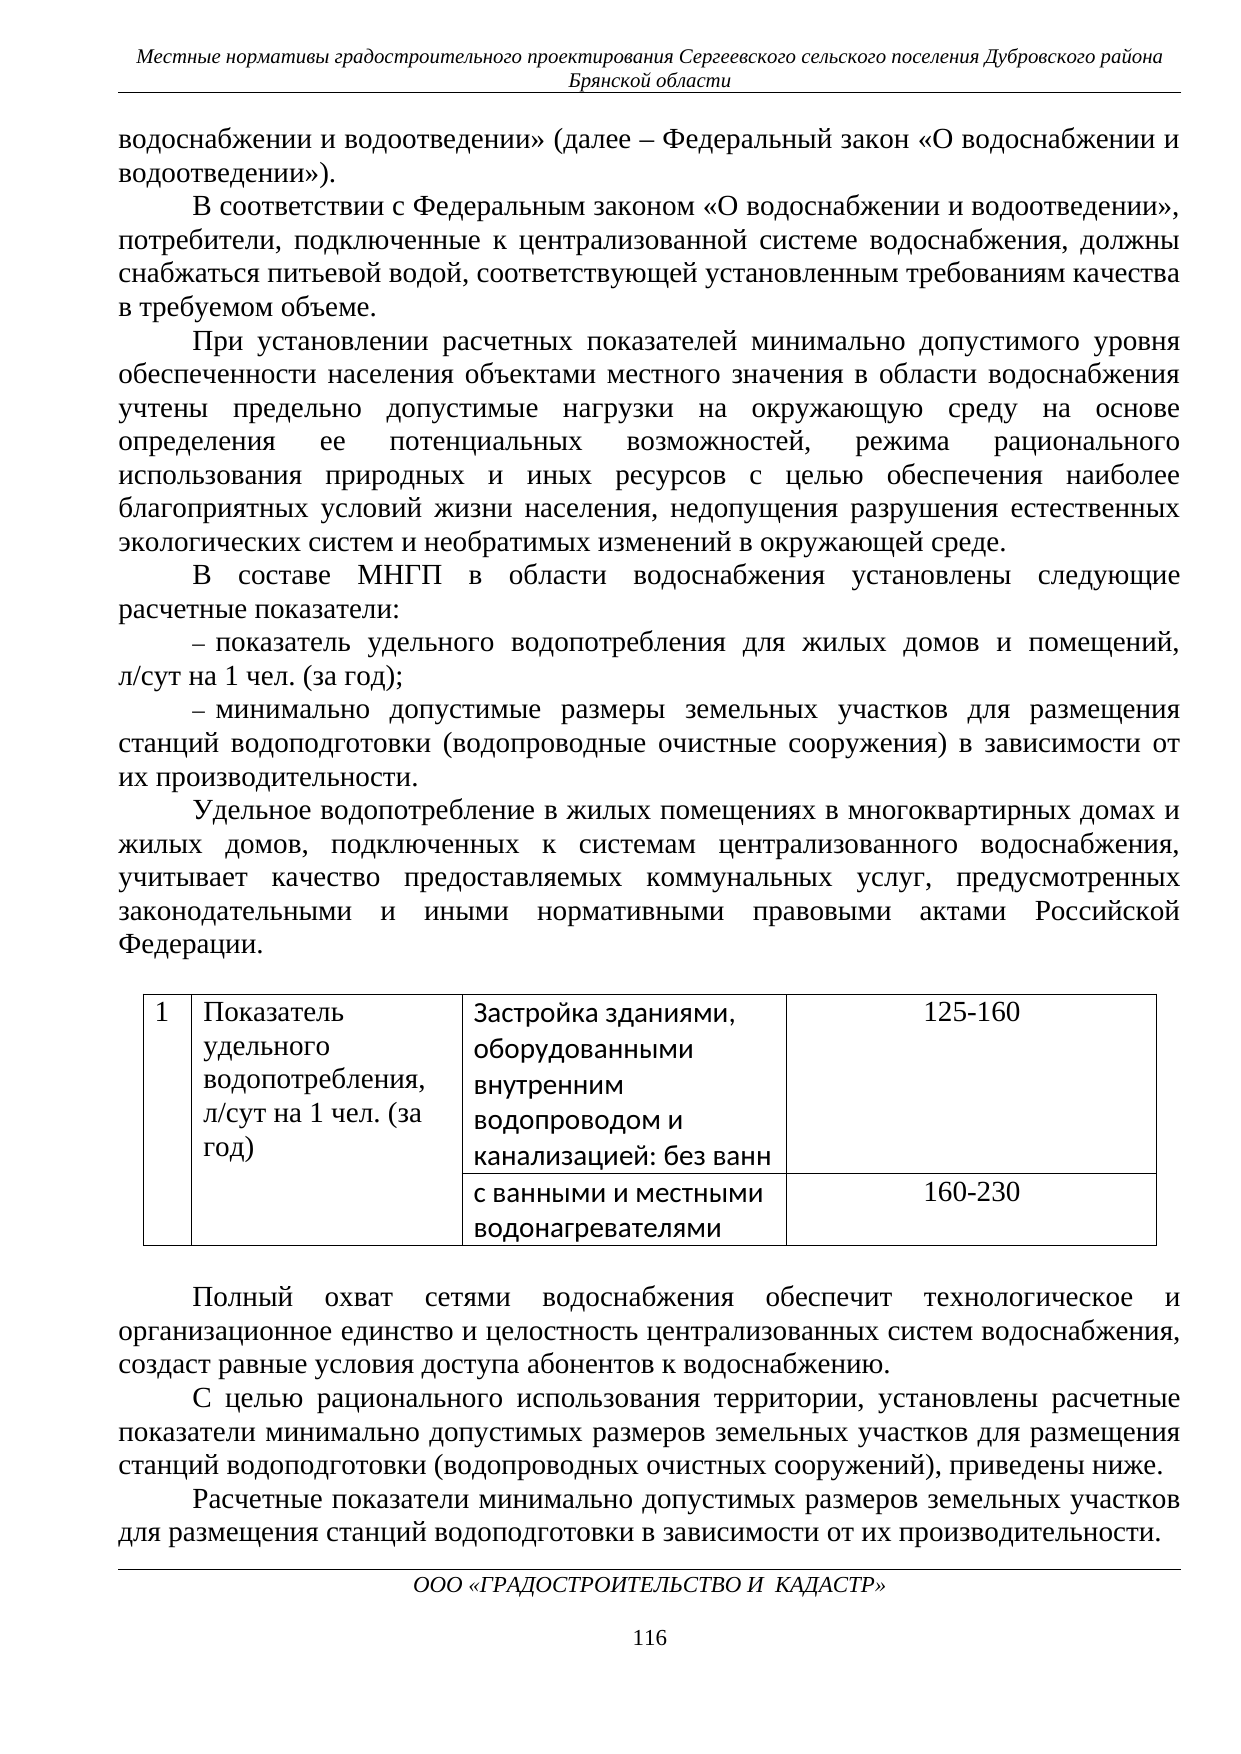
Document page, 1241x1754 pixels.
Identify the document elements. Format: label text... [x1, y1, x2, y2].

text Полный охват сетями водоснабжения обеспечит технологическое и организационное единство и целостность централизованных систем водоснабжения, создаст равные условия доступа абонентов к водоснабжению. [118, 1279, 1181, 1380]
list минимально допустимые размеры земельных участков для размещения станций водоподготовки (водопроводные очистные сооружения) в зависимости от их производительности. [118, 692, 1181, 792]
text В составе МНГП в области водоснабжения установлены следующие расчетные показатели: [118, 557, 1181, 624]
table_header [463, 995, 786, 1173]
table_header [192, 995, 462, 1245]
text Удельное водопотребление в жилых помещениях в многоквартирных домах и жилых домов, подключенных к системам централизованного водоснабжения, учитывает качество предоставляемых коммунальных услуг, предусмотренных законодательными и иными нормативными правовыми актами Российской Федерации. [118, 792, 1181, 960]
text При установлении расчетных показателей минимально допустимого уровня обеспеченности населения объектами местного значения в области водоснабжения учтены предельно допустимые нагрузки на окружающую среду на основе определения ее потенциальных возможностей, режима рационального использования природных и иных ресурсов с целью обеспечения наиболее благоприятных условий жизни населения, недопущения разрушения естественных экологических систем и необратимых изменений в окружающей среде. [118, 323, 1181, 557]
text С целью рационального использования территории, установлены расчетные показатели минимально допустимых размеров земельных участков для размещения станций водоподготовки (водопроводных очистных сооружений), приведены ниже. [118, 1380, 1181, 1481]
text В соответствии с Федеральным законом «О водоснабжении и водоотведении», потребители, подключенные к централизованной системе водоснабжения, должны снабжаться питьевой водой, соответствующей установленным требованиям качества в требуемом объеме. [118, 188, 1181, 323]
text Расчетные показатели минимально допустимых размеров земельных участков для размещения станций водоподготовки в зависимости от их производительности. [118, 1481, 1181, 1548]
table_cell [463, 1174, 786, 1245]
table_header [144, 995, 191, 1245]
list показатель удельного водопотребления для жилых домов и помещений, л/сут на 1 чел. (за год); [118, 624, 1181, 692]
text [118, 121, 1181, 188]
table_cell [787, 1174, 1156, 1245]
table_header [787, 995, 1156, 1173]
